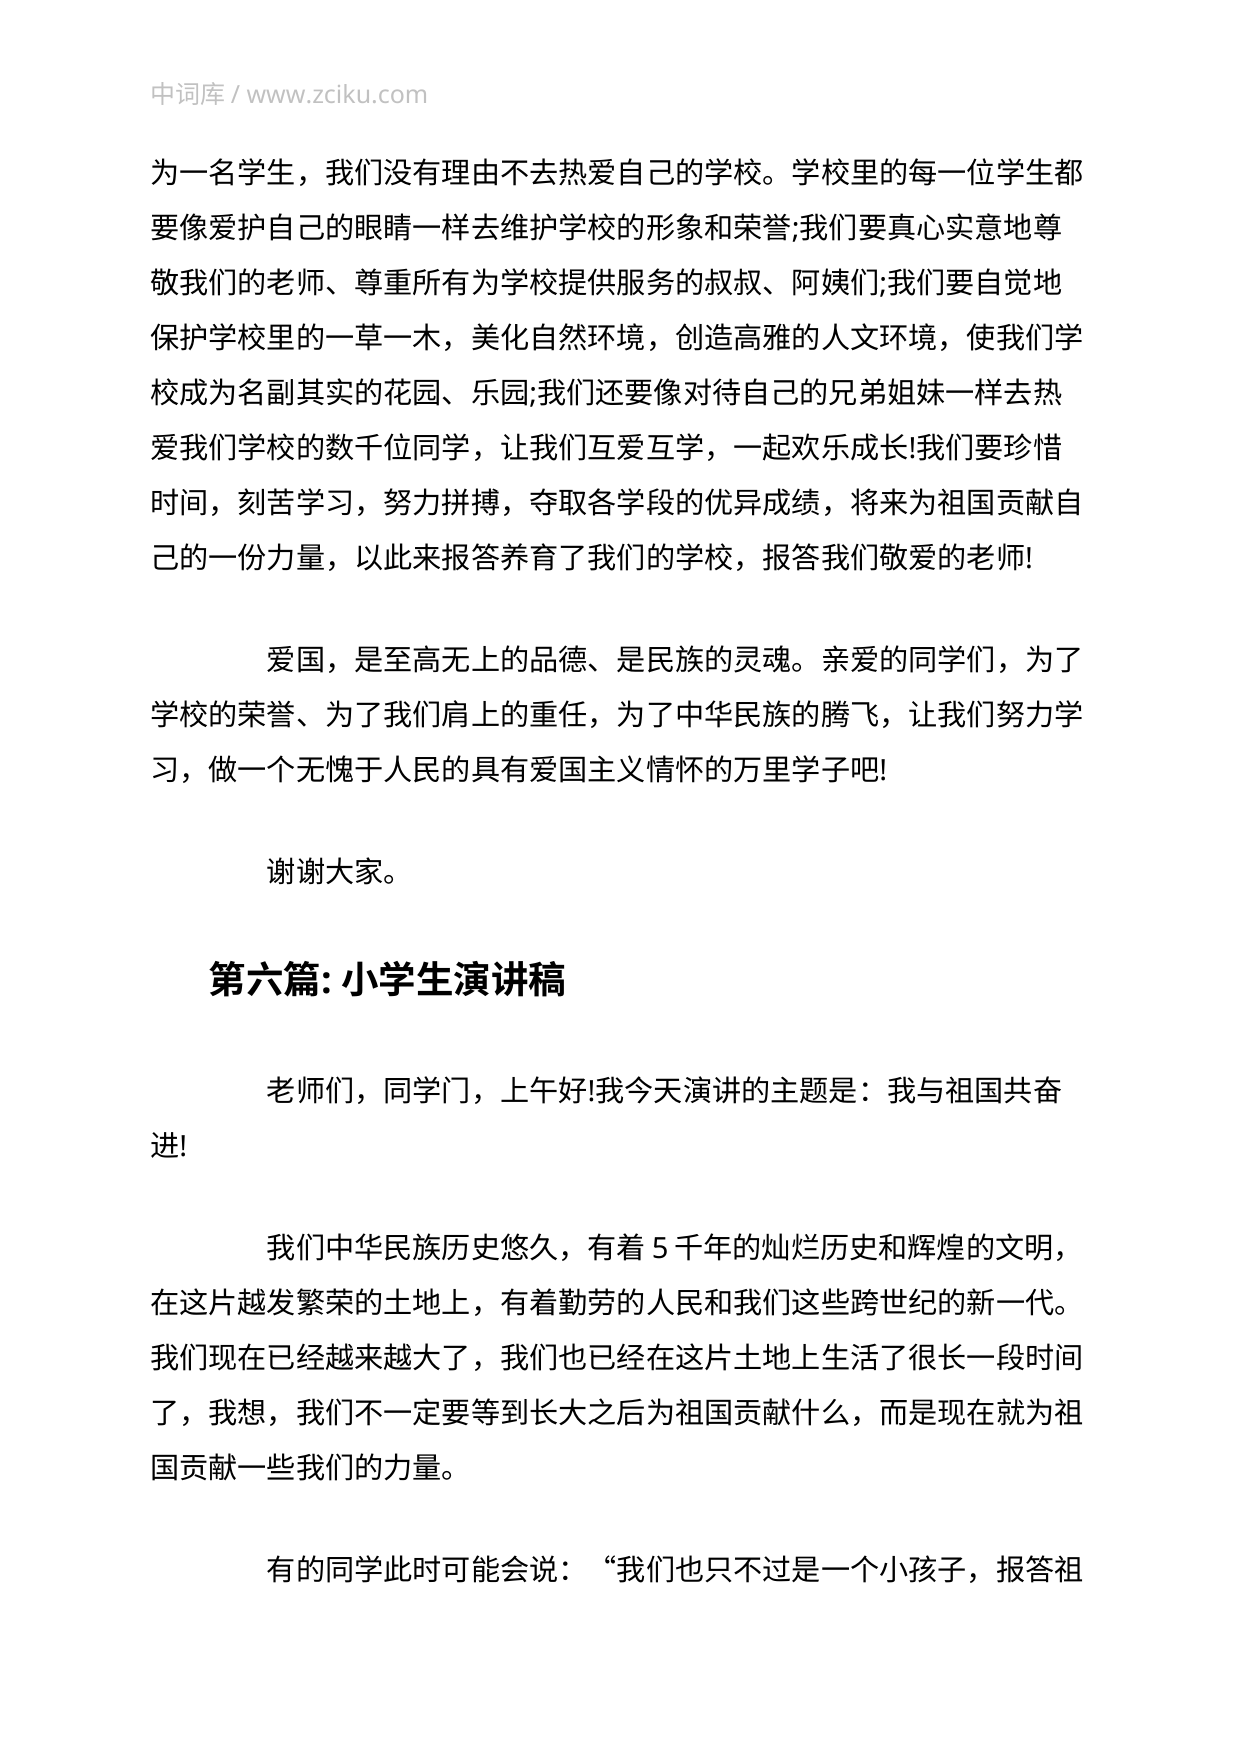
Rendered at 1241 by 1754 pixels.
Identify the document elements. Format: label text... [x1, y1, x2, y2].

text 第六篇: 小学生演讲稿 [150, 950, 1090, 1005]
text 老师们，同学门，上午好!我今天演讲的主题是：我与祖国共奋进! [150, 1068, 1090, 1165]
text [150, 150, 1090, 577]
text 爱国，是至高无上的品德、是民族的灵魂。亲爱的同学们，为了学校的荣誉、为了我们肩上的重任，为了中华民族的腾飞，让我们努力学习，做一个无愧于人民的具有爱国主义情怀的万里学子吧! [150, 637, 1090, 789]
text 我们中华民族历史悠久，有着5千年的灿烂历史和辉煌的文明，在这片越发繁荣的土地上，有着勤劳的人民和我们这些跨世纪的新一代。我们现在已经越来越大了，我们也已经在这片土地上生活了很长一段时间了，我想，我们不一定要等到长大之后为祖国贡献什么，而是现在就为祖国贡献一些我们的力量。 [150, 1225, 1090, 1487]
text 谢谢大家。 [150, 848, 1090, 891]
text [150, 1546, 1090, 1588]
